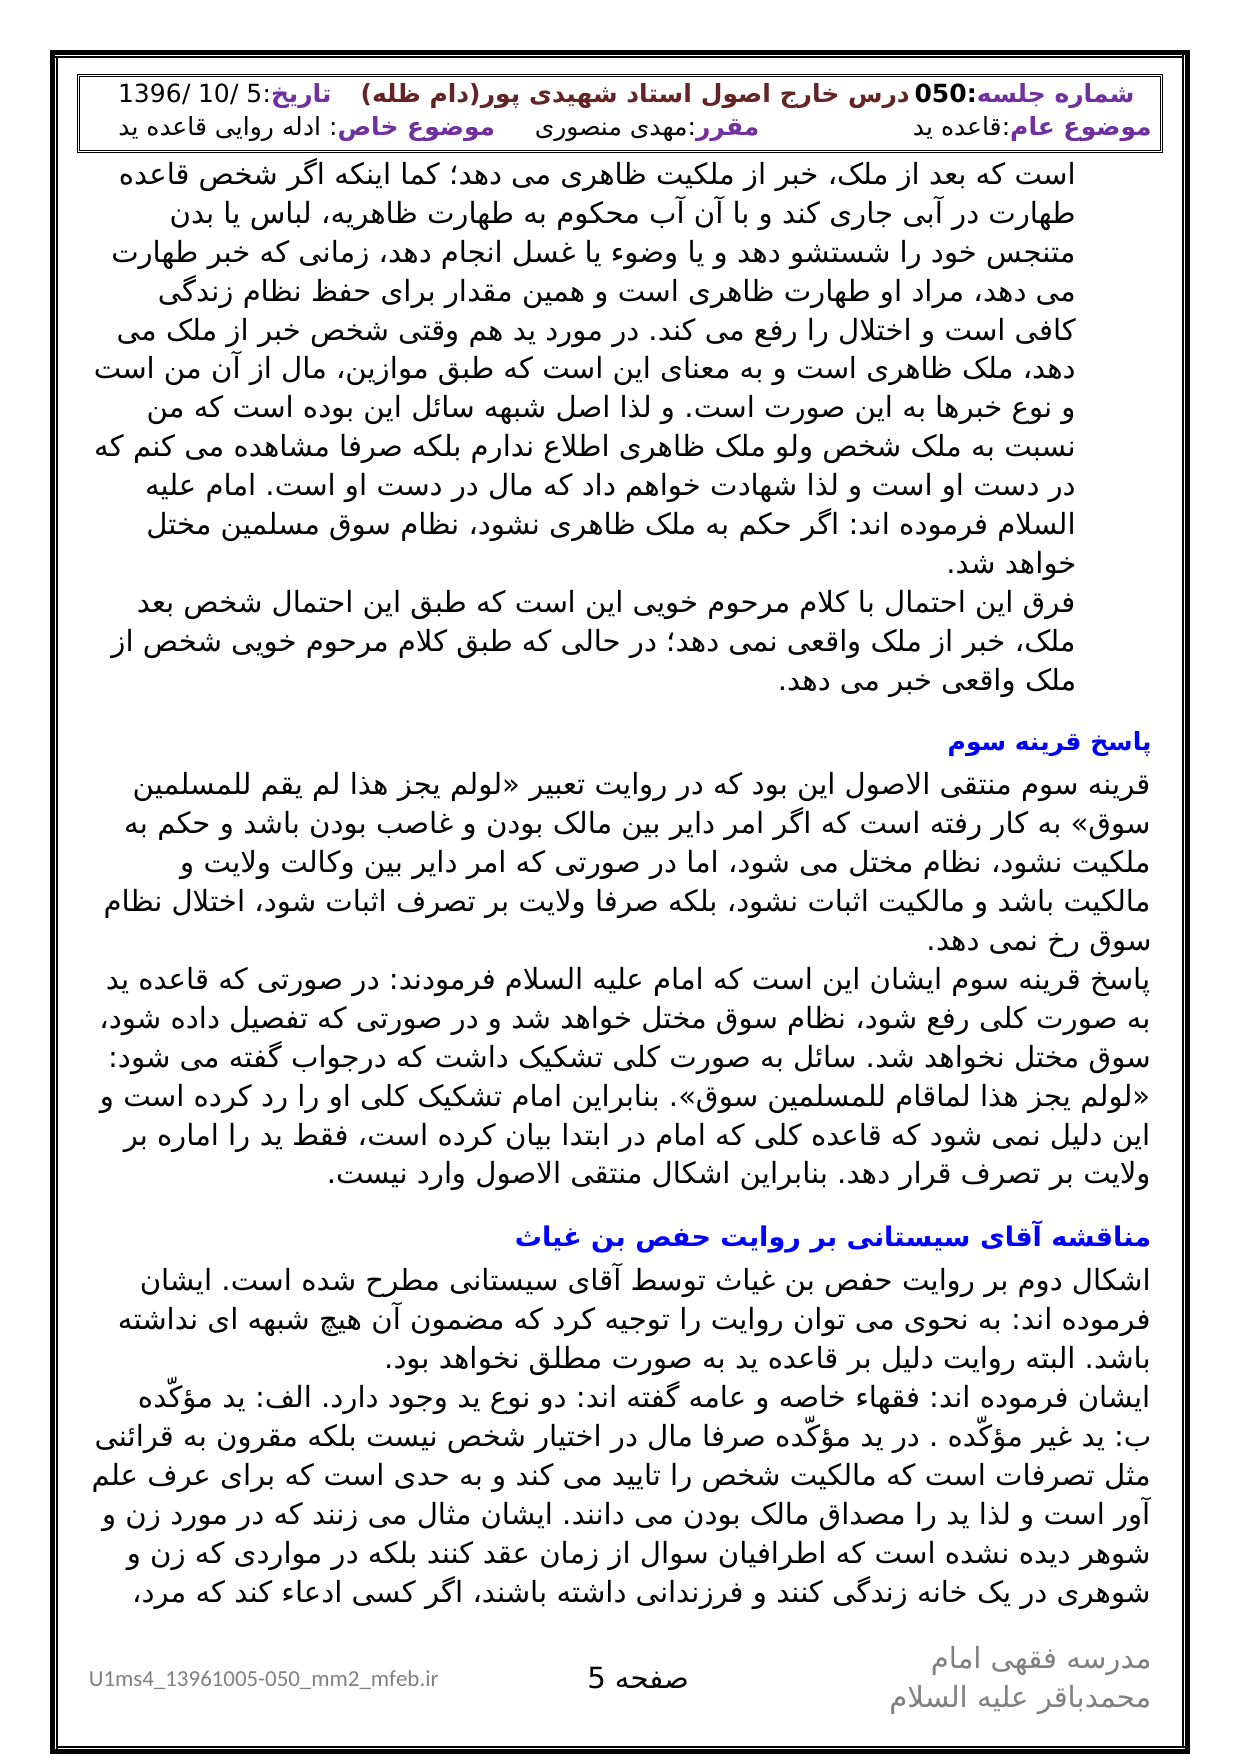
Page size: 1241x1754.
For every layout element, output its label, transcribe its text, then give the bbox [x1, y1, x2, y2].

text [89, 1380, 1152, 1609]
text قرینه سوم منتقی الاصول این بود که در روایت تعبیر «لولم یجز هذا لم یقم للمسلمین سوق» به کار رفته است که اگر امر دایر بین مالک بودن و غاصب بودن باشد و حکم به ملکیت نشود، نظام مختل می شود، اما در صورتی که امر دایر بین وکالت ولایت و مالکیت باشد و مالکیت اثبات نشود، بلکه صرفا ولایت بر تصرف اثبات شود، اختلال نظام سوق رخ نمی دهد. [89, 767, 1152, 957]
list فرق این احتمال با کلام مرحوم خویی این است که طبق این احتمال شخص بعد ملک، خبر از ملک واقعی نمی دهد؛ در حالی که طبق کلام مرحوم خویی شخص از ملک واقعی خبر می دهد. [89, 586, 1077, 697]
subtitle مناقشه آقای سیستانی بر روایت حفص بن غیاث [89, 1221, 1152, 1252]
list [89, 157, 1077, 581]
text اشکال دوم بر روایت حفص بن غیاث توسط آقای سیستانی مطرح شده است. ایشان فرموده اند: به نحوی می توان روایت را توجیه کرد که مضمون آن هیچ شبهه ای نداشته باشد. البته روایت دلیل بر قاعده ید به صورت مطلق نخواهد بود. [89, 1263, 1152, 1375]
subtitle پاسخ قرینه سوم [89, 727, 1152, 757]
text پاسخ قرینه سوم ایشان این است که امام علیه السلام فرمودند: در صورتی که قاعده ید به صورت کلی رفع شود، نظام سوق مختل خواهد شد و در صورتی که تفصیل داده شود، سوق مختل نخواهد شد. سائل به صورت کلی تشکیک داشت که درجواب گفته می شود: «لولم یجز هذا لماقام للمسلمین سوق». بنابراین امام تشکیک کلی او را رد کرده است و این دلیل نمی شود که قاعده کلی که امام در ابتدا بیان کرده است، فقط ید را اماره بر ولایت بر تصرف قرار دهد. بنابراین اشکال منتقی الاصول وارد نیست. [89, 962, 1152, 1191]
